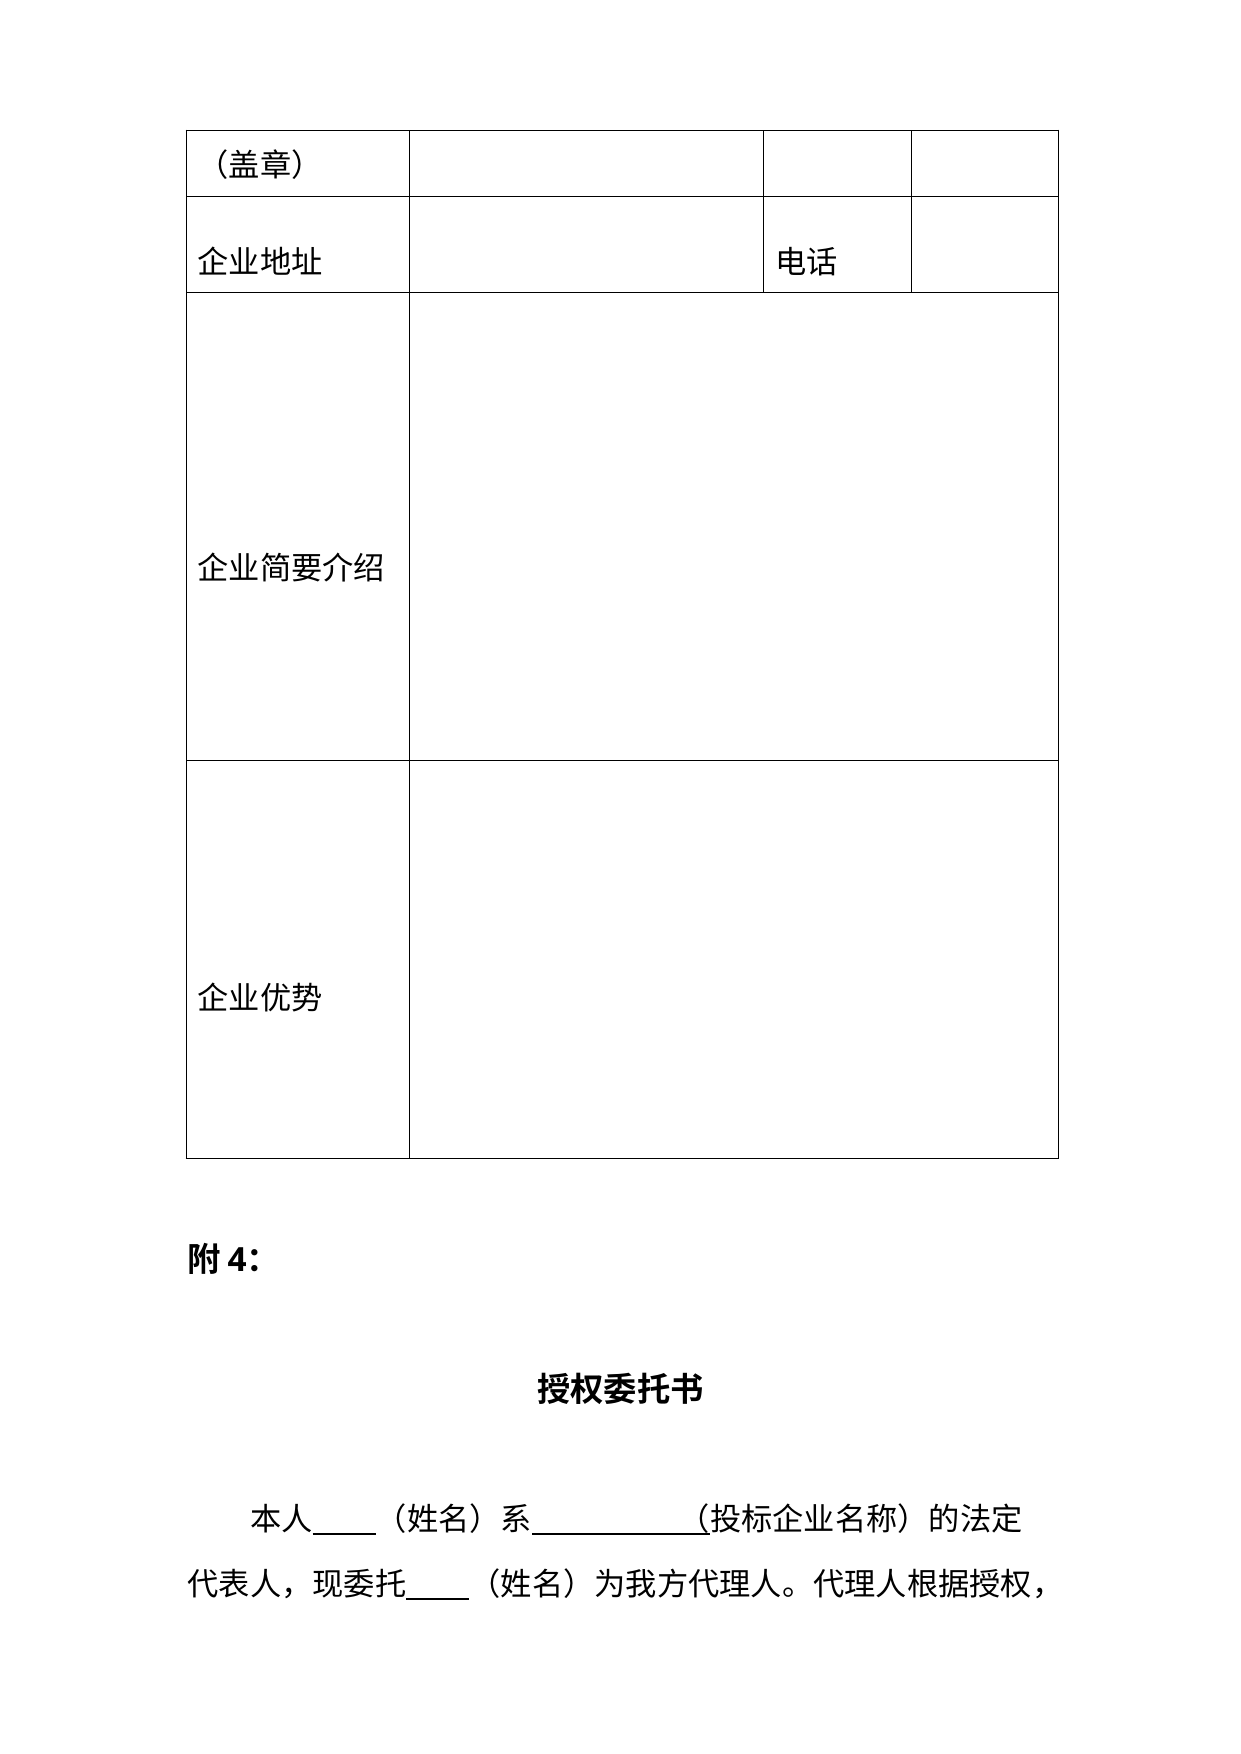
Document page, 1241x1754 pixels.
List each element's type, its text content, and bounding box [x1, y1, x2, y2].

table_header [912, 131, 1058, 196]
table_cell 企业优势 [187, 761, 409, 1158]
table_cell 企业地址 [187, 197, 409, 292]
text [187, 1484, 1053, 1614]
text 授权委托书 [187, 1354, 1053, 1419]
table_header 单位名称 （盖章） [187, 131, 409, 196]
table_cell 电话 [764, 197, 911, 292]
text 附4： [187, 1224, 1053, 1289]
table_cell [912, 197, 1058, 292]
table_cell [410, 761, 1058, 1158]
table_cell 企业简要介绍 [187, 293, 409, 760]
table_header 注册资金 [764, 131, 911, 196]
table_cell [410, 293, 1058, 760]
table_header [410, 131, 763, 196]
table_cell [410, 197, 763, 292]
